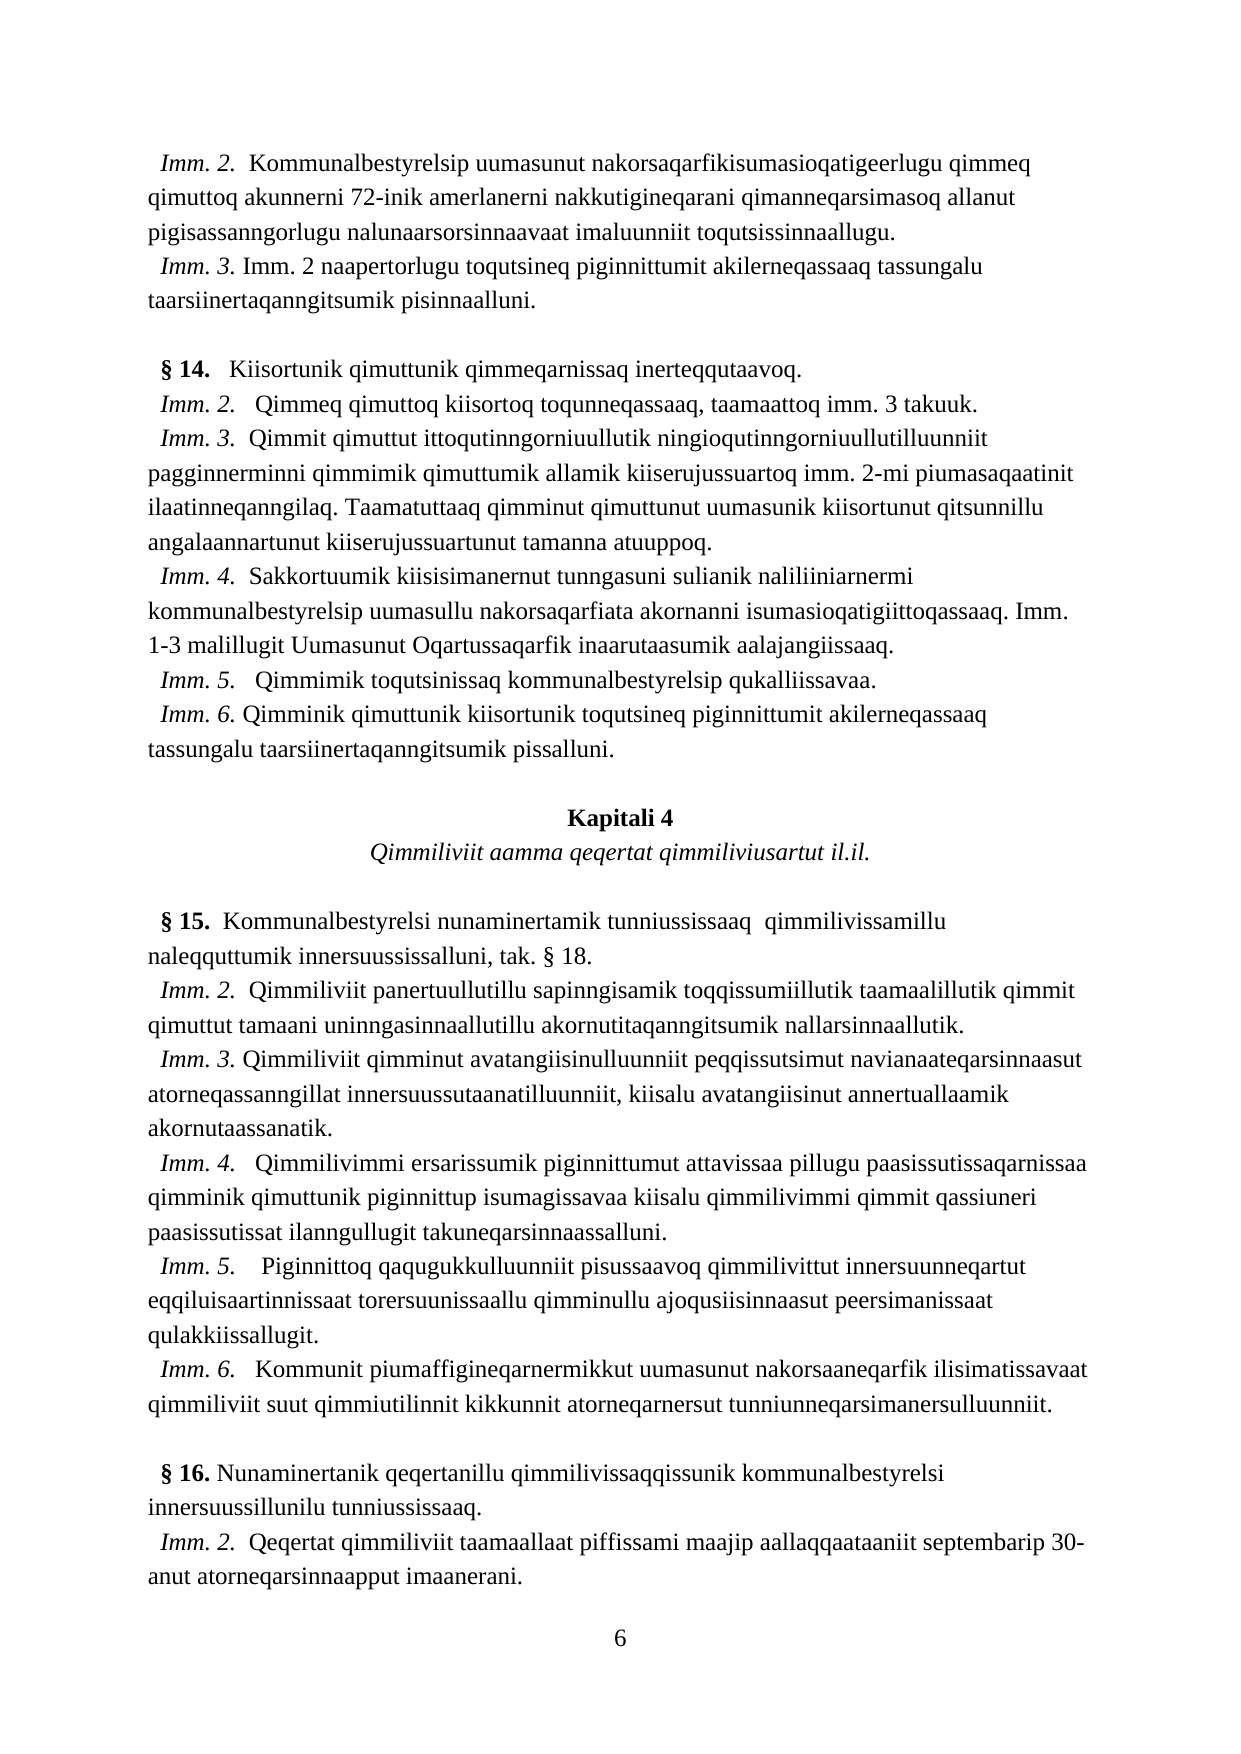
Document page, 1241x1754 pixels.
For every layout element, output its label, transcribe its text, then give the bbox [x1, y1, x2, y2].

text Imm. 6. Qimminik qimuttunik kiisortunik toqutsineq piginnittumit akilerneqassaaq tassungalu taarsiinertaqanngitsumik pissalluni. [148, 699, 1092, 763]
text § 16. Nunaminertanik qeqertanillu qimmilivissaqqissunik kommunalbestyrelsi innersuussillunilu tunniussissaaq. [148, 1458, 1092, 1521]
text Imm. 3. Qimmiliviit qimminut avatangiisinulluunniit peqqissutsimut navianaateqarsinnaasut atorneqassanngillat innersuussutaanatilluunniit, kiisalu avatangiisinut annertuallaamik akornutaassanatik. [148, 1044, 1092, 1142]
text Imm. 4. Qimmilivimmi ersarissumik piginnittumut attavissaa pillugu paasissutissaqarnissaa qimminik qimuttunik piginnittup isumagissavaa kiisalu qimmilivimmi qimmit qassiuneri paasissutissat ilanngullugit takuneqarsinnaassalluni. [148, 1148, 1092, 1245]
text Imm. 3. Imm. 2 naapertorlugu toqutsineq piginnittumit akilerneqassaaq tassungalu taarsiinertaqanngitsumik pisinnaalluni. [148, 251, 1092, 314]
text Imm. 2. Qeqertat qimmiliviit taamaallaat piffissami maajip aallaqqaataaniit septembarip 30-anut atorneqarsinnaapput imaanerani. [148, 1527, 1092, 1590]
text Qimmiliviit aamma qeqertat qimmiliviusartut il.il. [148, 837, 1092, 866]
text Imm. 2. Qimmeq qimuttoq kiisortoq toqunneqassaaq, taamaattoq imm. 3 takuuk. [148, 389, 1092, 418]
text Kapitali 4 [148, 803, 1092, 832]
text § 15. Kommunalbestyrelsi nunaminertamik tunniussissaaq qimmilivissamillu naleqquttumik innersuussissalluni, tak. § 18. [148, 906, 1092, 969]
text Imm. 5. Qimmimik toqutsinissaq kommunalbestyrelsip qukalliissavaa. [148, 665, 1092, 694]
text Imm. 5. Piginnittoq qaqugukkulluunniit pisussaavoq qimmilivittut innersuunneqartut eqqiluisaartinnissaat torersuunissaallu qimminullu ajoqusiisinnaasut peersimanissaat qulakkiissallugit. [148, 1251, 1092, 1349]
text Imm. 6. Kommunit piumaffigineqarnermikkut uumasunut nakorsaaneqarfik ilisimatissavaat qimmiliviit suut qimmiutilinnit kikkunnit atorneqarnersut tunniunneqarsimanersulluunniit. [148, 1354, 1092, 1418]
text § 14. Kiisortunik qimuttunik qimmeqarnissaq inerteqqutaavoq. [148, 354, 1092, 383]
text Imm. 3. Qimmit qimuttut ittoqutinngorniuullutik ningioqutinngorniuullutilluunniit pagginnerminni qimmimik qimuttumik allamik kiiserujussuartoq imm. 2-mi piumasaqaatinit ilaatinneqanngilaq. Taamatuttaaq qimminut qimuttunut uumasunik kiisortunut qitsunnillu angalaannartunut kiiserujussuartunut tamanna atuuppoq. [148, 423, 1092, 556]
text Imm. 2. Kommunalbestyrelsip uumasunut nakorsaqarfikisumasioqatigeerlugu qimmeq qimuttoq akunnerni 72-inik amerlanerni nakkutigineqarani qimanneqarsimasoq allanut pigisassanngorlugu nalunaarsorsinnaavaat imaluunniit toqutsissinnaallugu. [148, 148, 1092, 245]
text Imm. 4. Sakkortuumik kiisisimanernut tunngasuni sulianik naliliiniarnermi kommunalbestyrelsip uumasullu nakorsaqarfiata akornanni isumasioqatigiittoqassaaq. Imm. 1-3 malillugit Uumasunut Oqartussaqarfik inaarutaasumik aalajangiissaaq. [148, 561, 1092, 659]
text Imm. 2. Qimmiliviit panertuullutillu sapinngisamik toqqissumiillutik taamaalillutik qimmit qimuttut tamaani uninngasinnaallutillu akornutitaqanngitsumik nallarsinnaallutik. [148, 975, 1092, 1038]
